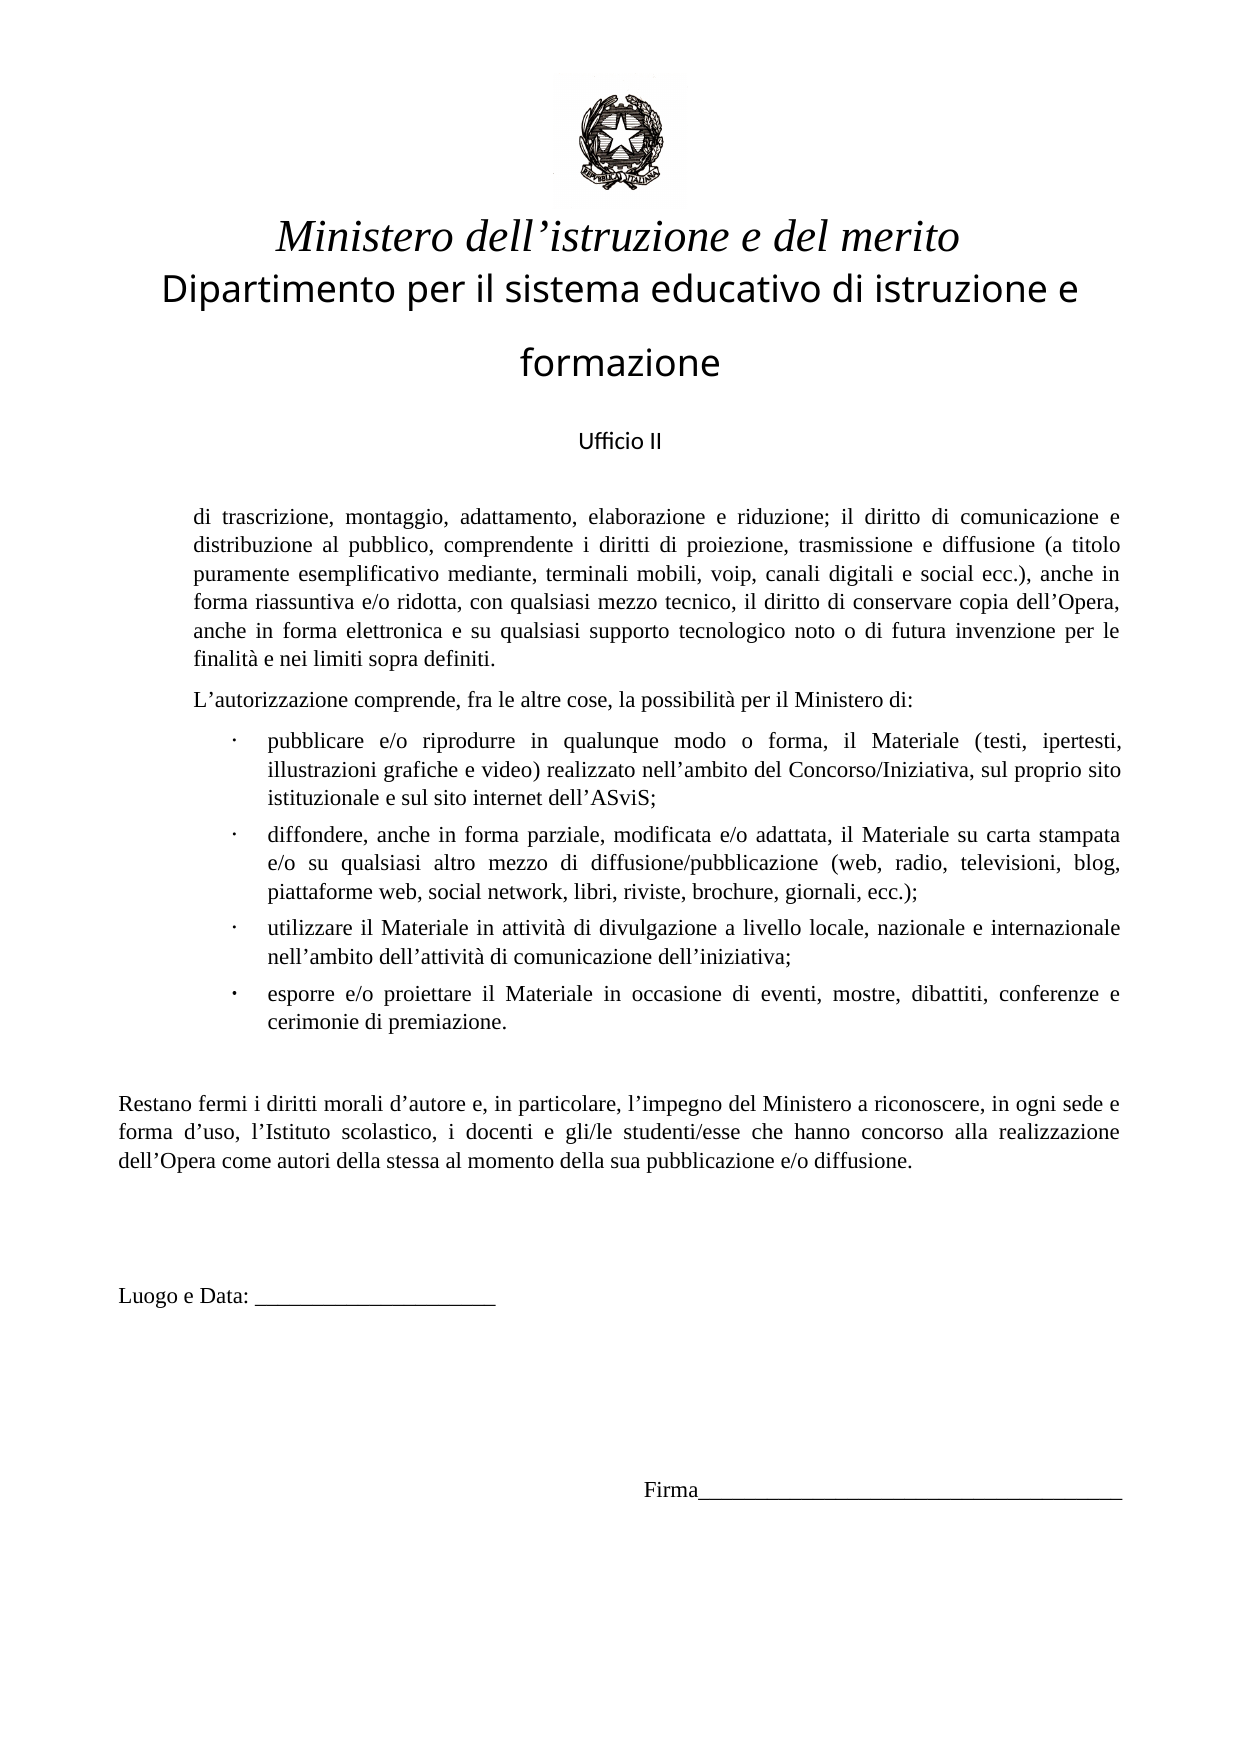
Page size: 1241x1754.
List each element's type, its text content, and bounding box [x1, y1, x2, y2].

picture [552, 73, 688, 209]
text Firma_____________________________________ [118, 1476, 1122, 1503]
text Luogo e Data: _____________________ [118, 1282, 1122, 1308]
text Restano fermi i diritti morali d’autore e, in particolare, l’impegno del Ministero a riconoscere, in ogni sede e forma d’uso, l’Istituto scolastico, i docenti e gli/le studenti/esse che hanno concorso alla realizzazione dell’Opera come autori della stessa al momento della sua pubblicazione e/o diffusione. [118, 1090, 1122, 1173]
list diffondere, anche in forma parziale, modificata e/o adattata, il Materiale su carta stampata e/o su qualsiasi altro mezzo di diffusione/pubblicazione (web, radio, televisioni, blog, piattaforme web, social network, libri, riviste, brochure, giornali, ecc.); [230, 821, 1122, 904]
list esporre e/o proiettare il Materiale in occasione di eventi, mostre, dibattiti, conferenze e cerimonie di premiazione. [230, 980, 1122, 1034]
list utilizzare il Materiale in attività di divulgazione a livello locale, nazionale e internazionale nell’ambito dell’attività di comunicazione dell’iniziativa; [230, 914, 1122, 969]
text L’autorizzazione comprende, fra le altre cose, la possibilità per il Ministero di: [193, 686, 1122, 713]
list pubblicare e/o riprodurre in qualunque modo o forma, il Materiale (testi, ipertesti, illustrazioni grafiche e video) realizzato nell’ambito del Concorso/Iniziativa, sul proprio sito istituzionale e sul sito internet dell’ASviS; [230, 727, 1122, 810]
